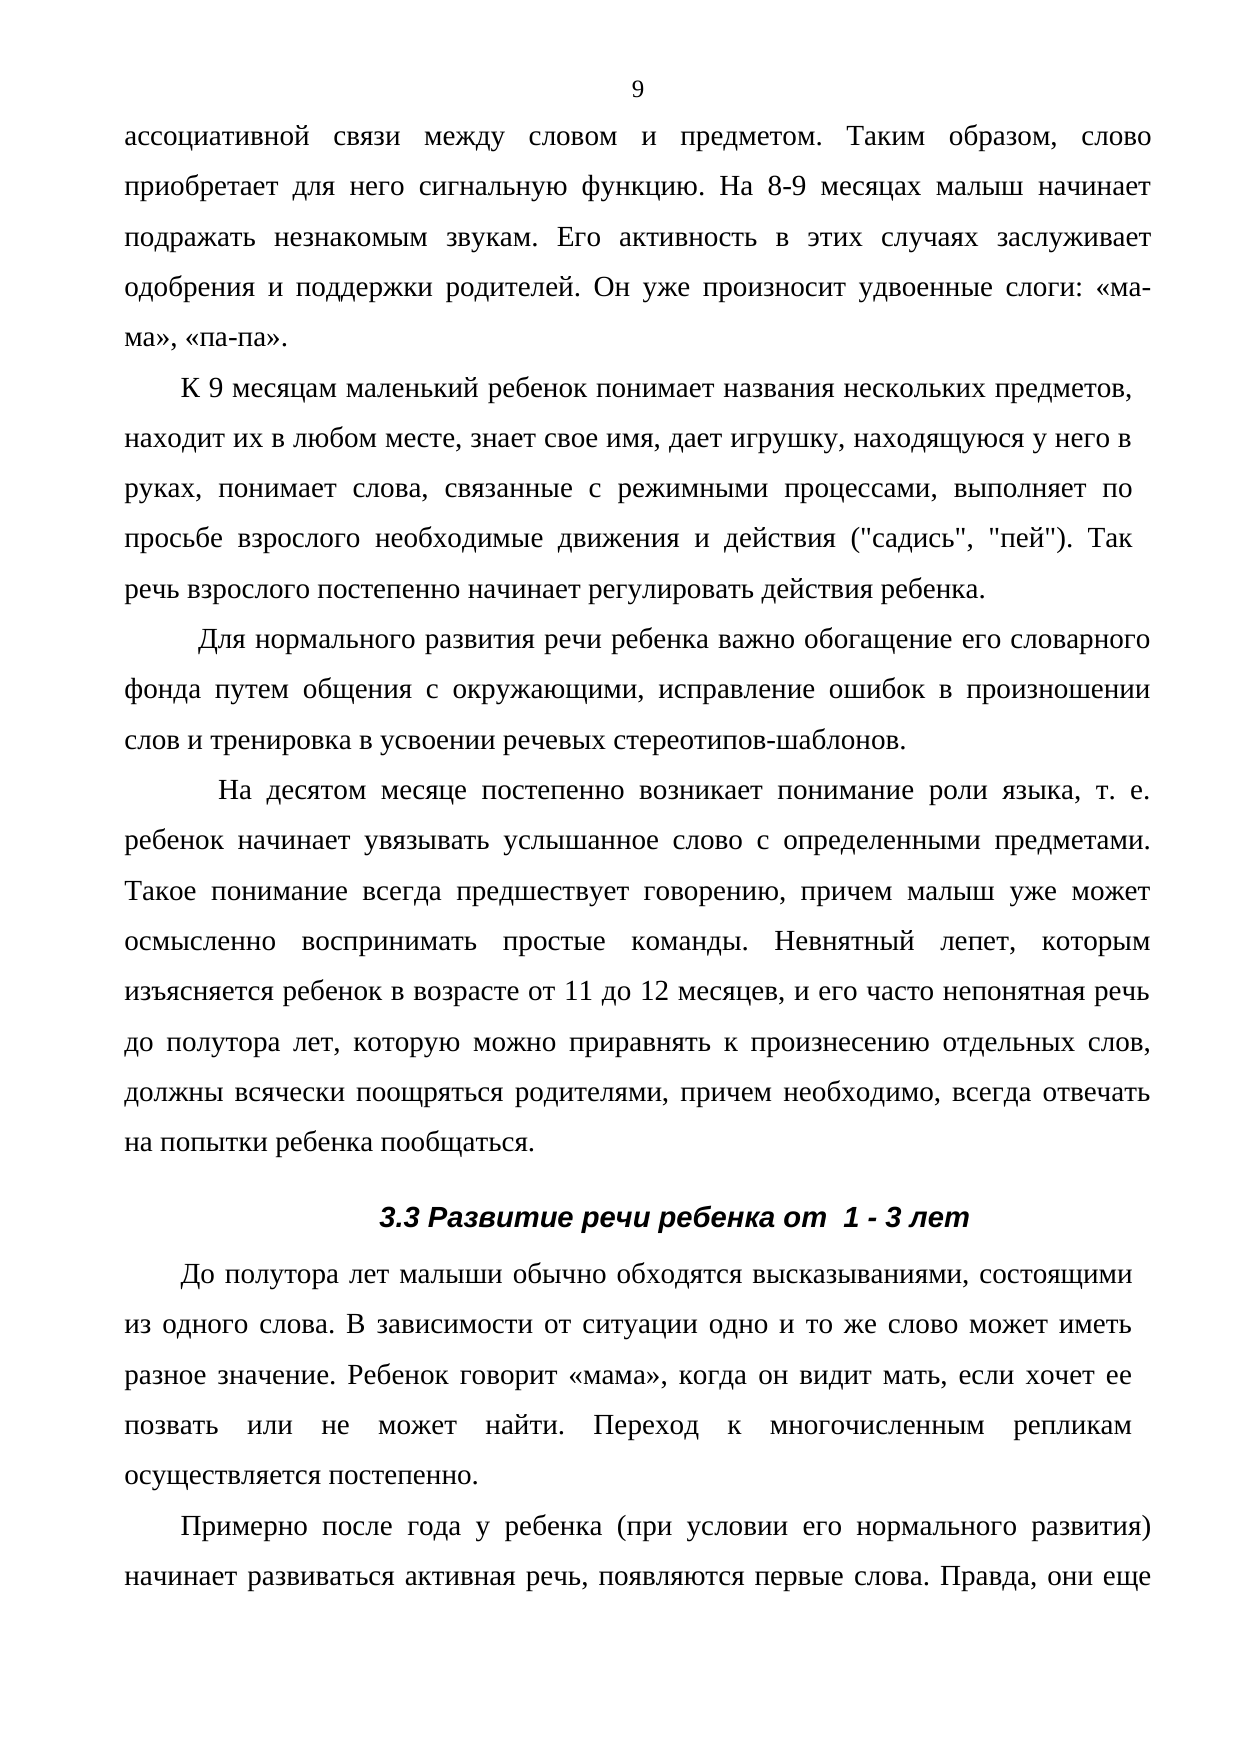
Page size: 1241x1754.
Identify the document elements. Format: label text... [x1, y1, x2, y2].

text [124, 1508, 1152, 1592]
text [124, 118, 1152, 353]
text Для нормального развития речи ребенка важно обогащение его словарного фонда путем общения с окружающими, исправление ошибок в произношении слов и тренировка в усвоении речевых стереотипов-шаблонов. [124, 621, 1152, 755]
text На десятом месяце постепенно возникает понимание роли языка, т. е. ребенок начинает увязывать услышанное слово с определенными предметами. Такое понимание всегда предшествует говорению, причем малыш уже может осмысленно воспринимать простые команды. Невнятный лепет, которым изъясняется ребенок в возрасте от 11 до 12 месяцев, и его часто непонятная речь до полутора лет, которую можно приравнять к произнесению отдельных слов, должны всячески поощряться родителями, причем необходимо, всегда отвечать на попытки ребенка пообщаться. [124, 772, 1152, 1158]
text До полутора лет малыши обычно обходятся высказываниями, состоящими из одного слова. В зависимости от ситуации одно и то же слово может иметь разное значение. Ребенок говорит «мама», когда он видит мать, если хочет ее позвать или не может найти. Переход к многочисленным репликам осуществляется постепенно. [124, 1256, 1133, 1491]
text К 9 месяцам маленький ребенок понимает названия нескольких предметов, находит их в любом месте, знает свое имя, дает игрушку, находящуюся у него в руках, понимает слова, связанные с режимными процессами, выполняет по просьбе взрослого необходимые движения и действия ("садись", "пей"). Так речь взрослого постепенно начинает регулировать действия ребенка. [124, 370, 1133, 604]
subtitle 3.3 Развитие речи ребенка от 1 - 3 лет [124, 1200, 1152, 1233]
